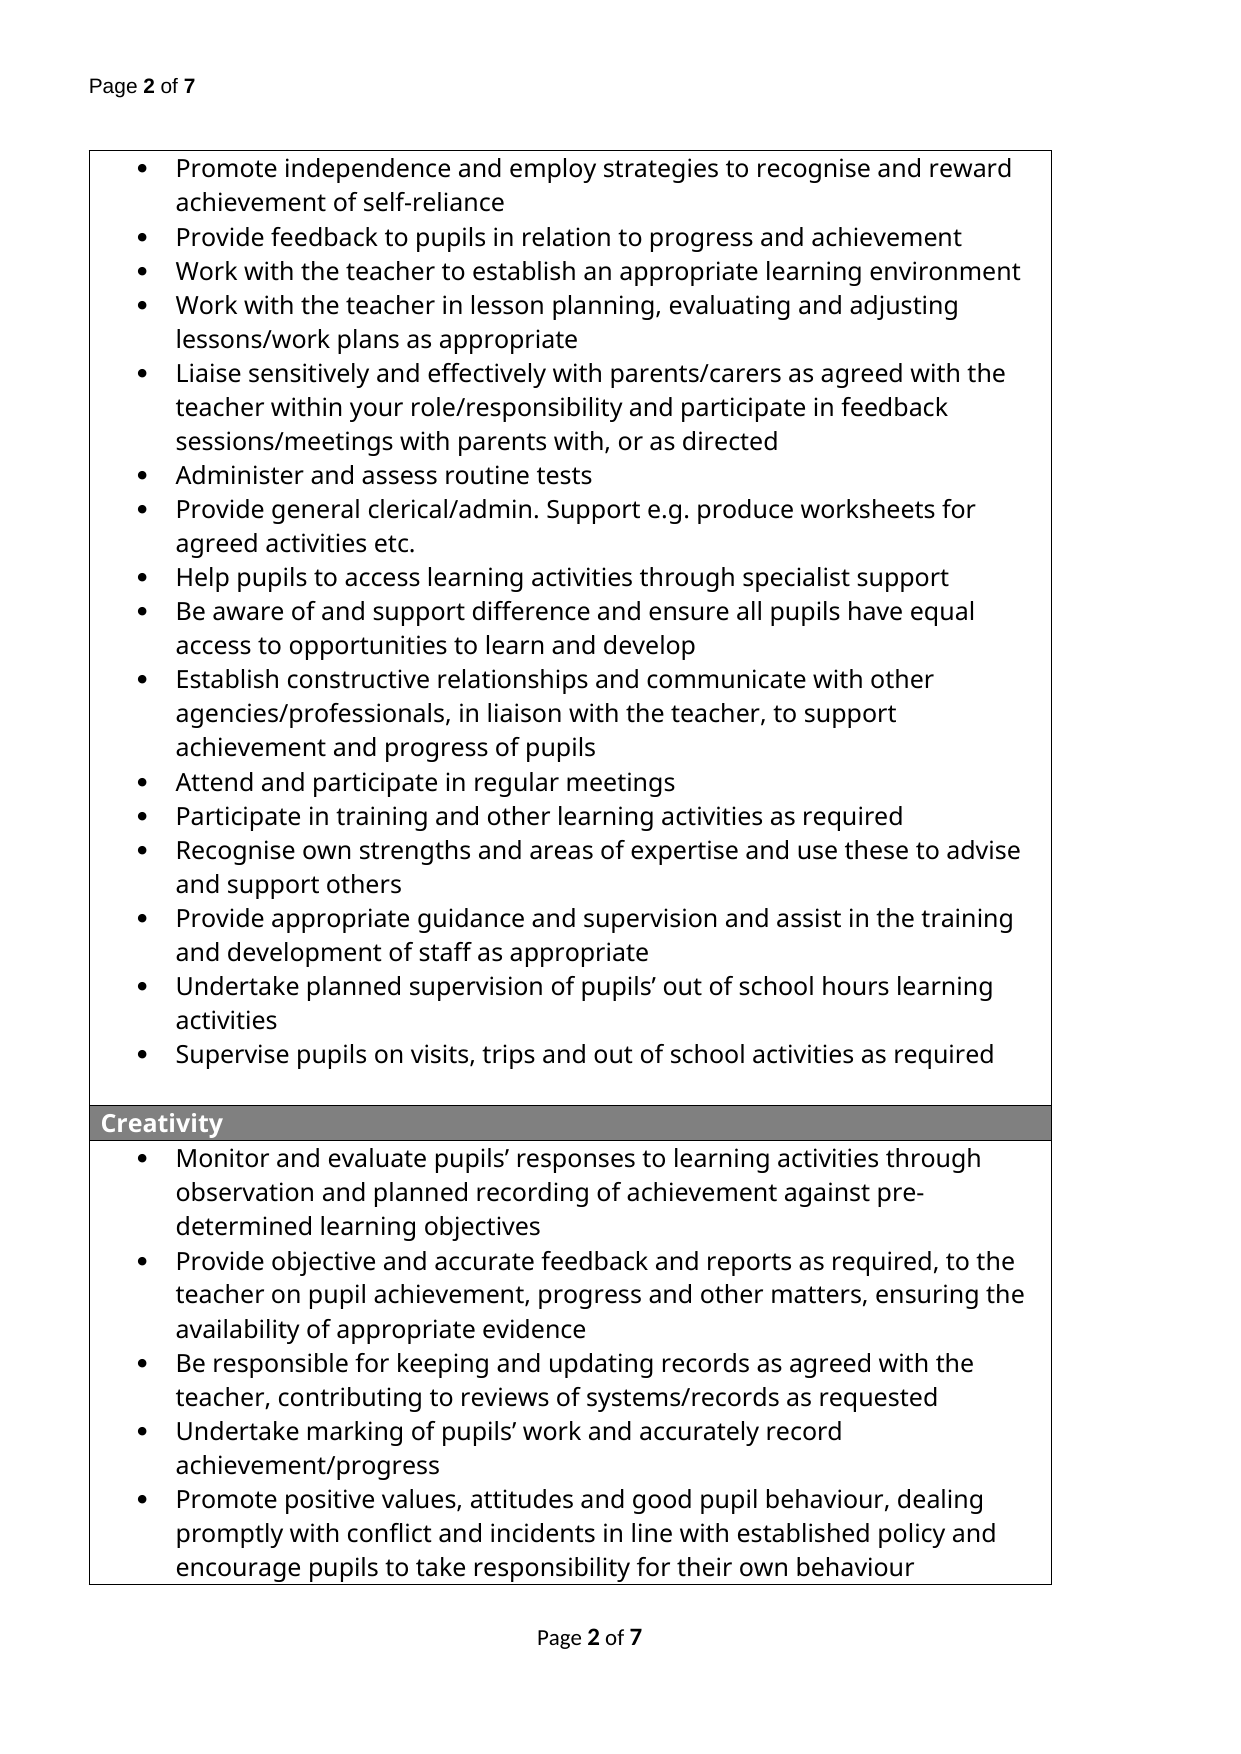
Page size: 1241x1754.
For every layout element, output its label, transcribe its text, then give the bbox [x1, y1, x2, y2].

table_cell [90, 151, 1051, 1105]
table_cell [90, 1141, 1051, 1584]
table_cell Creativity [90, 1106, 1051, 1140]
